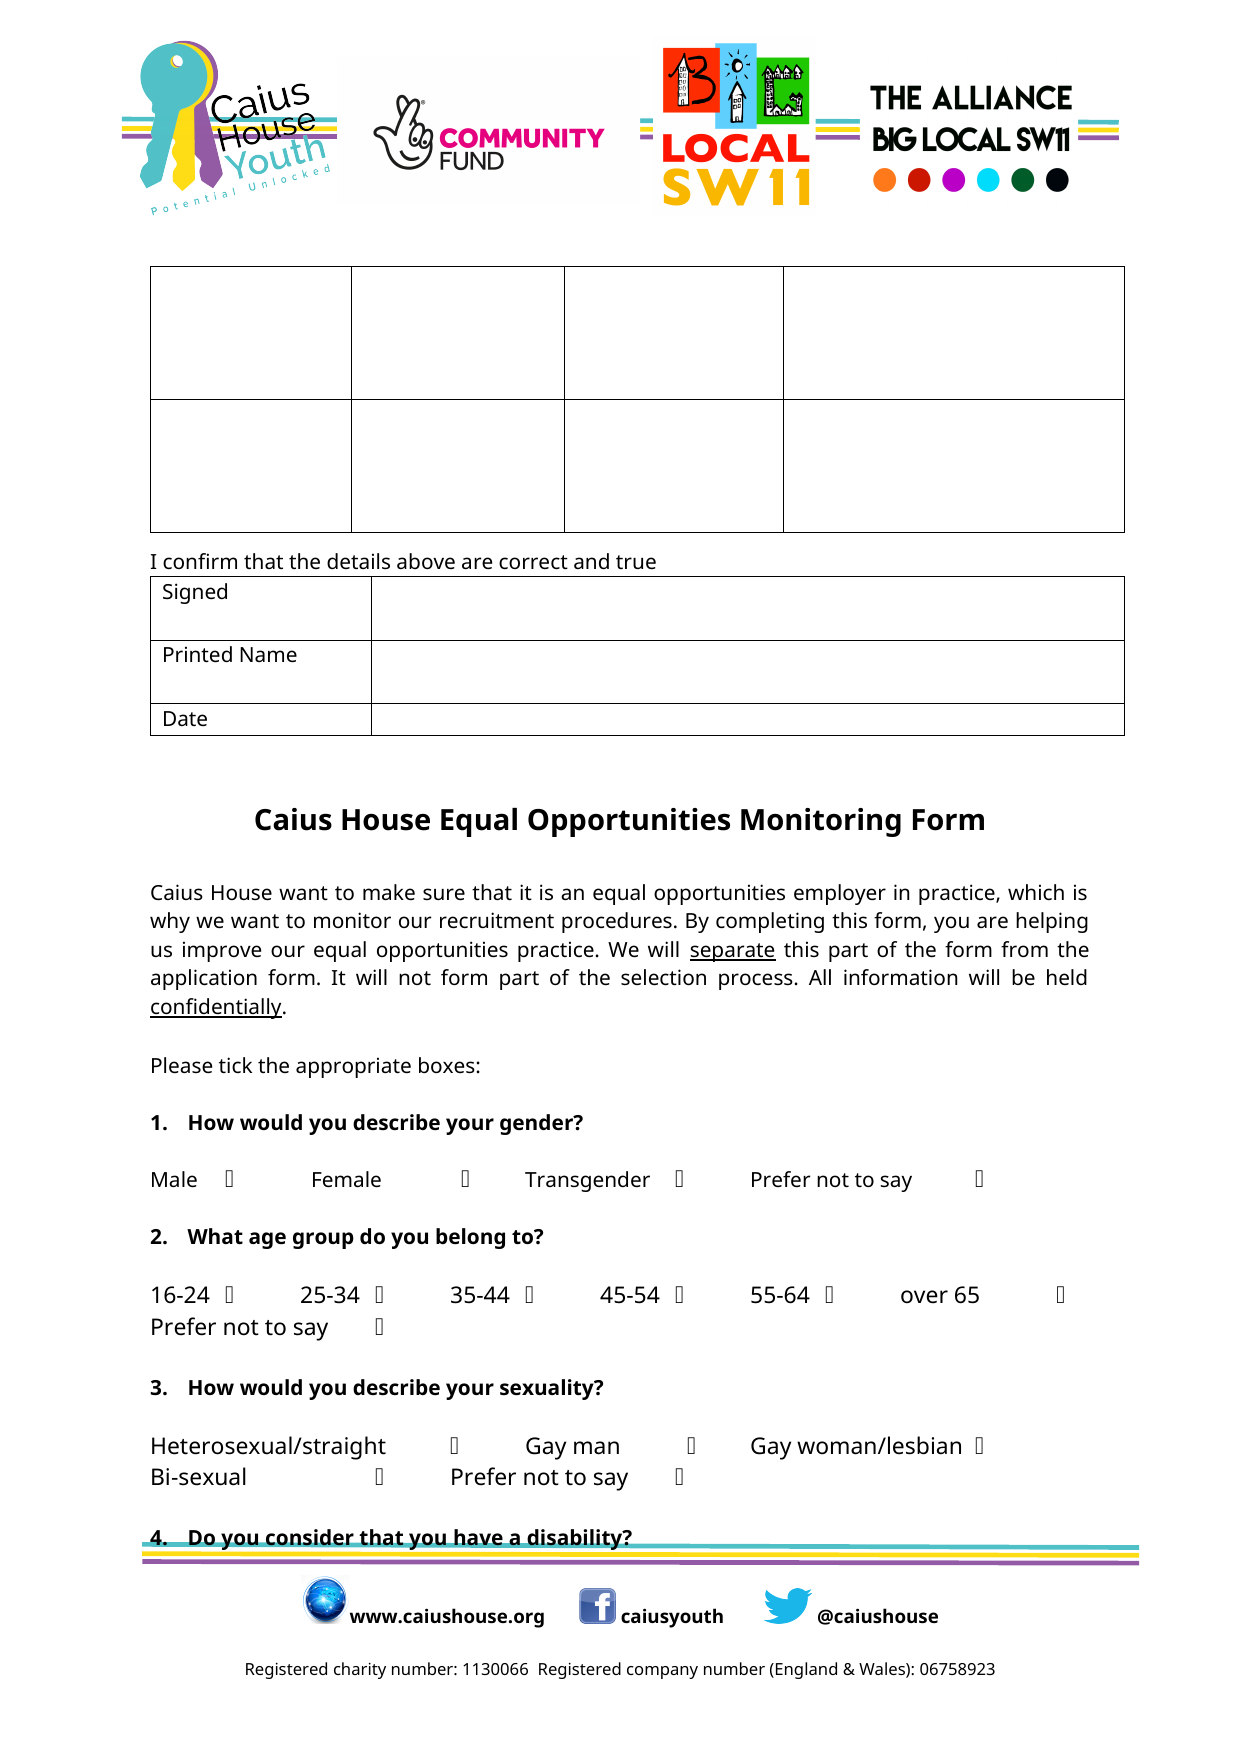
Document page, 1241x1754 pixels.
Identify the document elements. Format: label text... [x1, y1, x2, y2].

table_cell [565, 400, 783, 532]
table_cell Date [151, 704, 371, 735]
table_cell [151, 400, 351, 532]
table_cell [352, 267, 564, 399]
list Do you consider that you have a disability? [150, 1523, 1090, 1552]
text I confirm that the details above are correct and true [150, 547, 1090, 576]
text Male Female Transgender Prefer not to say [150, 1165, 1090, 1194]
table_cell Printed Name [151, 641, 371, 703]
picture [859, 53, 1082, 219]
text 16-24 25-34 35-44 45-54 55-64 over 65 [150, 1279, 1090, 1310]
picture [579, 1588, 616, 1624]
table_cell [784, 267, 1124, 399]
list What age group do you belong to? [150, 1222, 1090, 1251]
picture [301, 1575, 350, 1624]
table_cell [352, 400, 564, 532]
text Bi-sexual Prefer not to say [150, 1461, 1090, 1492]
text Heterosexual/straight Gay man Gay woman/lesbian [150, 1430, 1090, 1461]
table_cell [372, 641, 1124, 703]
picture [653, 36, 816, 214]
list How would you describe your sexuality? [150, 1373, 1090, 1401]
list How would you describe your gender? [150, 1108, 1090, 1137]
table_cell [151, 267, 351, 399]
picture [763, 1588, 813, 1624]
table_cell [372, 704, 1124, 735]
table_header Signed [151, 577, 371, 639]
table_cell [784, 400, 1124, 532]
text Caius House Equal Opportunities Monitoring Form [150, 799, 1090, 838]
text Caius House want to make sure that it is an equal opportunities employer in practice, which is why we want to monitor our recruitment procedures. By completing this form, you are helping us improve our equal opportunities practice. We will separate this part of the form from the application form. It will not form part of the selection process. All information will be held confidentially. [150, 878, 1090, 1020]
table_header [372, 577, 1124, 639]
text Prefer not to say [150, 1310, 1090, 1342]
table_cell [565, 267, 783, 399]
text Please tick the appropriate boxes: [150, 1052, 1090, 1080]
picture [129, 31, 641, 229]
